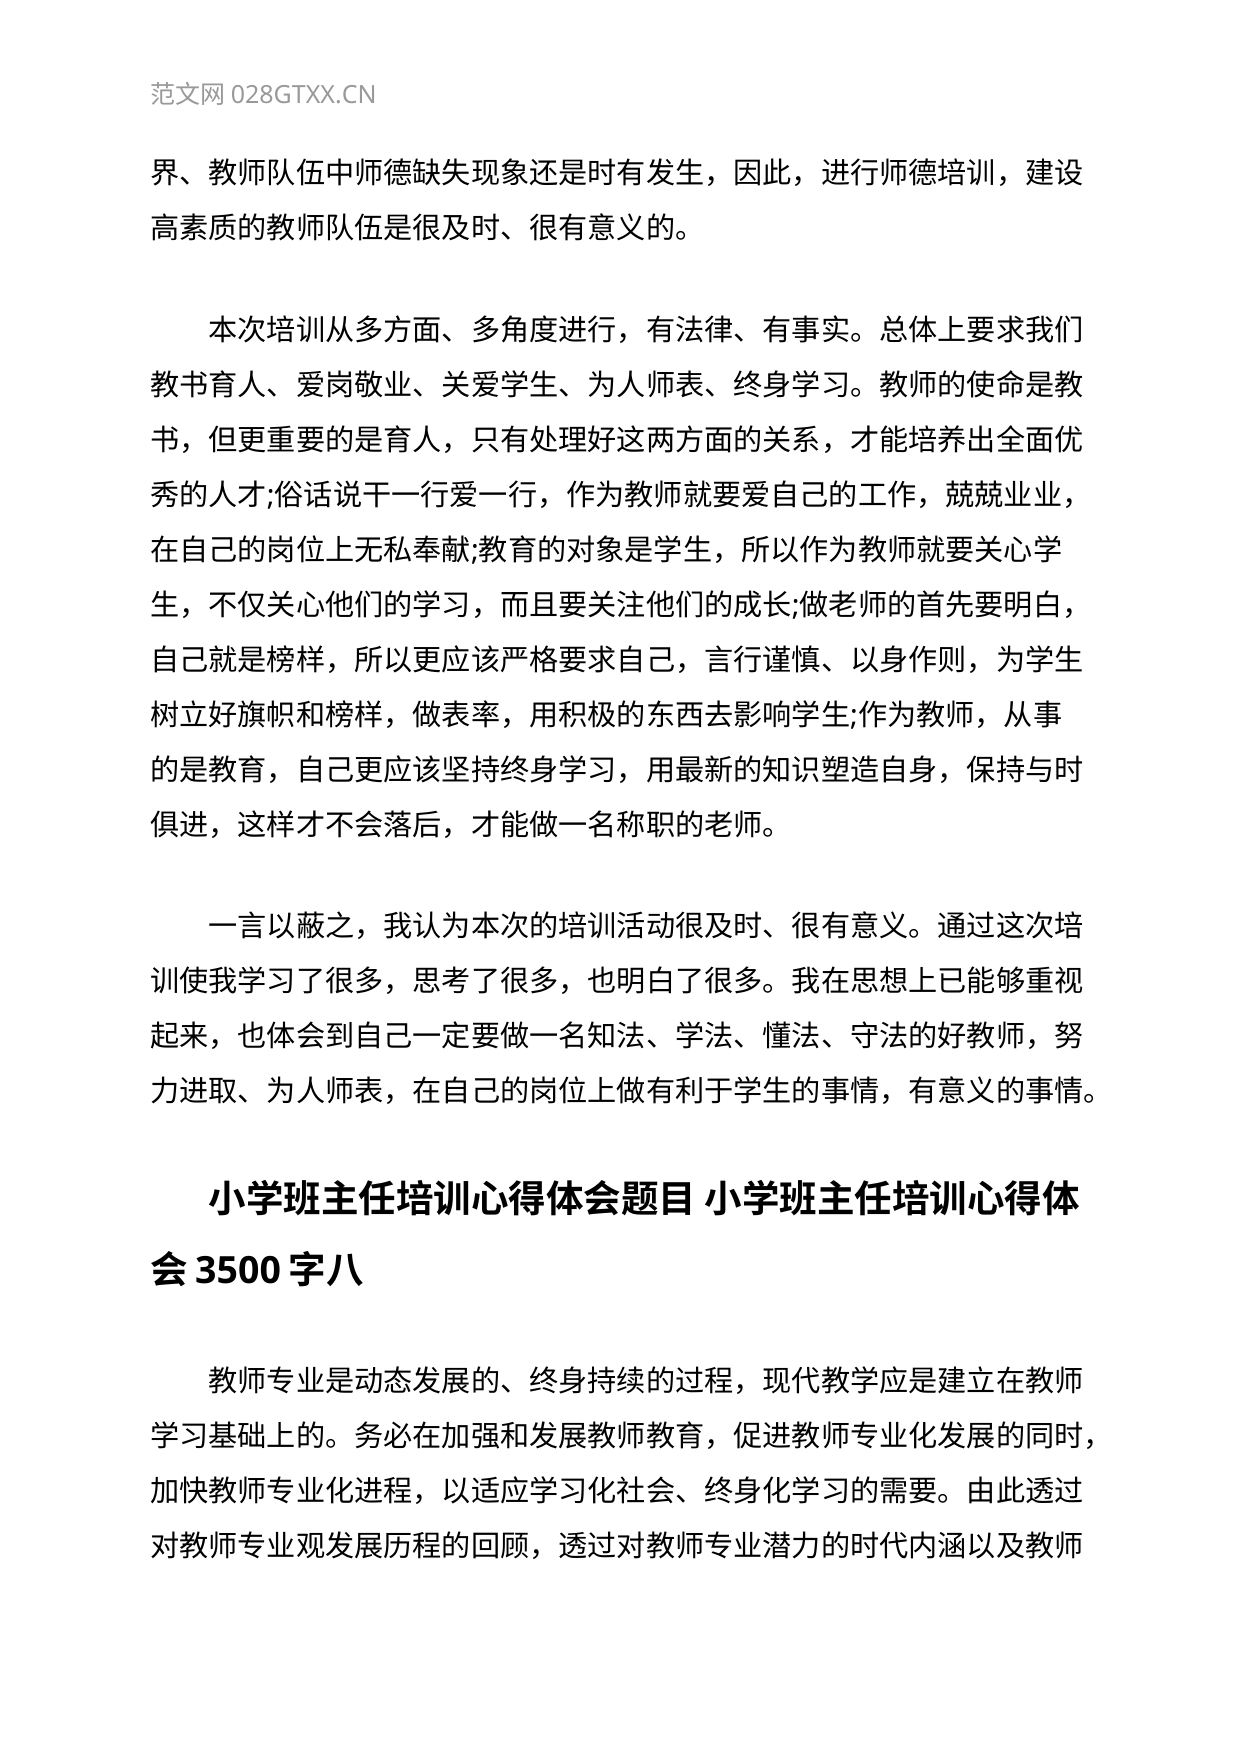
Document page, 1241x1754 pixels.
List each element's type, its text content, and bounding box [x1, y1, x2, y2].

text 本次培训从多方面、多角度进行，有法律、有事实。总体上要求我们教书育人、爱岗敬业、关爱学生、为人师表、终身学习。教师的使命是教书，但更重要的是育人，只有处理好这两方面的关系，才能培养出全面优秀的人才;俗话说干一行爱一行，作为教师就要爱自己的工作，兢兢业业，在自己的岗位上无私奉献;教育的对象是学生，所以作为教师就要关心学生，不仅关心他们的学习，而且要关注他们的成长;做老师的首先要明白，自己就是榜样，所以更应该严格要求自己，言行谨慎、以身作则，为学生树立好旗帜和榜样，做表率，用积极的东西去影响学生;作为教师，从事的是教育，自己更应该坚持终身学习，用最新的知识塑造自身，保持与时俱进，这样才不会落后，才能做一名称职的老师。 [150, 307, 1090, 843]
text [150, 150, 1090, 247]
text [150, 1357, 1090, 1564]
text 小学班主任培训心得体会题目 小学班主任培训心得体会3500字八 [150, 1169, 1090, 1294]
text 一言以蔽之，我认为本次的培训活动很及时、很有意义。通过这次培训使我学习了很多，思考了很多，也明白了很多。我在思想上已能够重视起来，也体会到自己一定要做一名知法、学法、懂法、守法的好教师，努力进取、为人师表，在自己的岗位上做有利于学生的事情，有意义的事情。 [150, 903, 1090, 1110]
